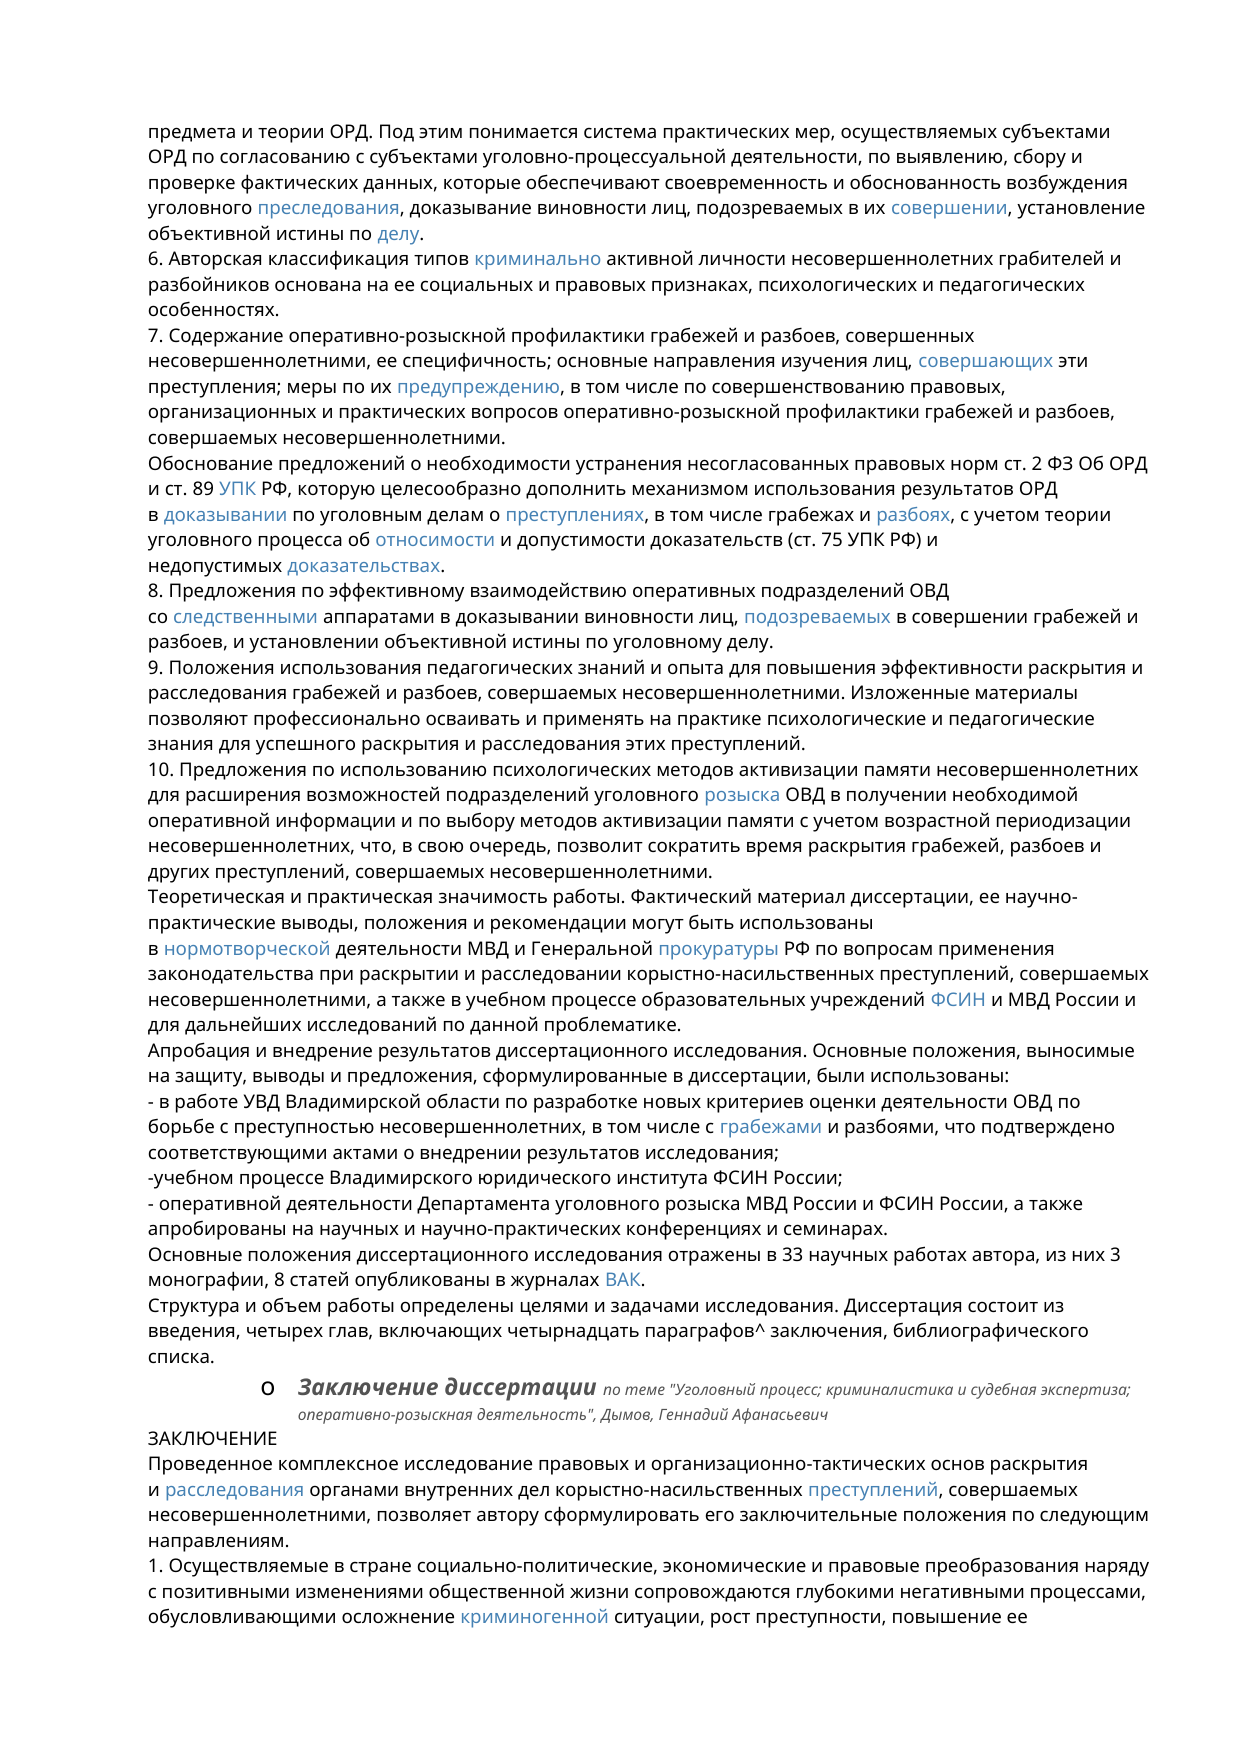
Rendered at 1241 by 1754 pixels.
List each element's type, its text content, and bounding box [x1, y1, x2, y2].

subtitle Заключение диссертации по теме "Уголовный процесс; криминалистика и судебная экспертиза; оперативно-розыскная деятельность", Дымов, Геннадий Афанасьевич [260, 1369, 1152, 1425]
